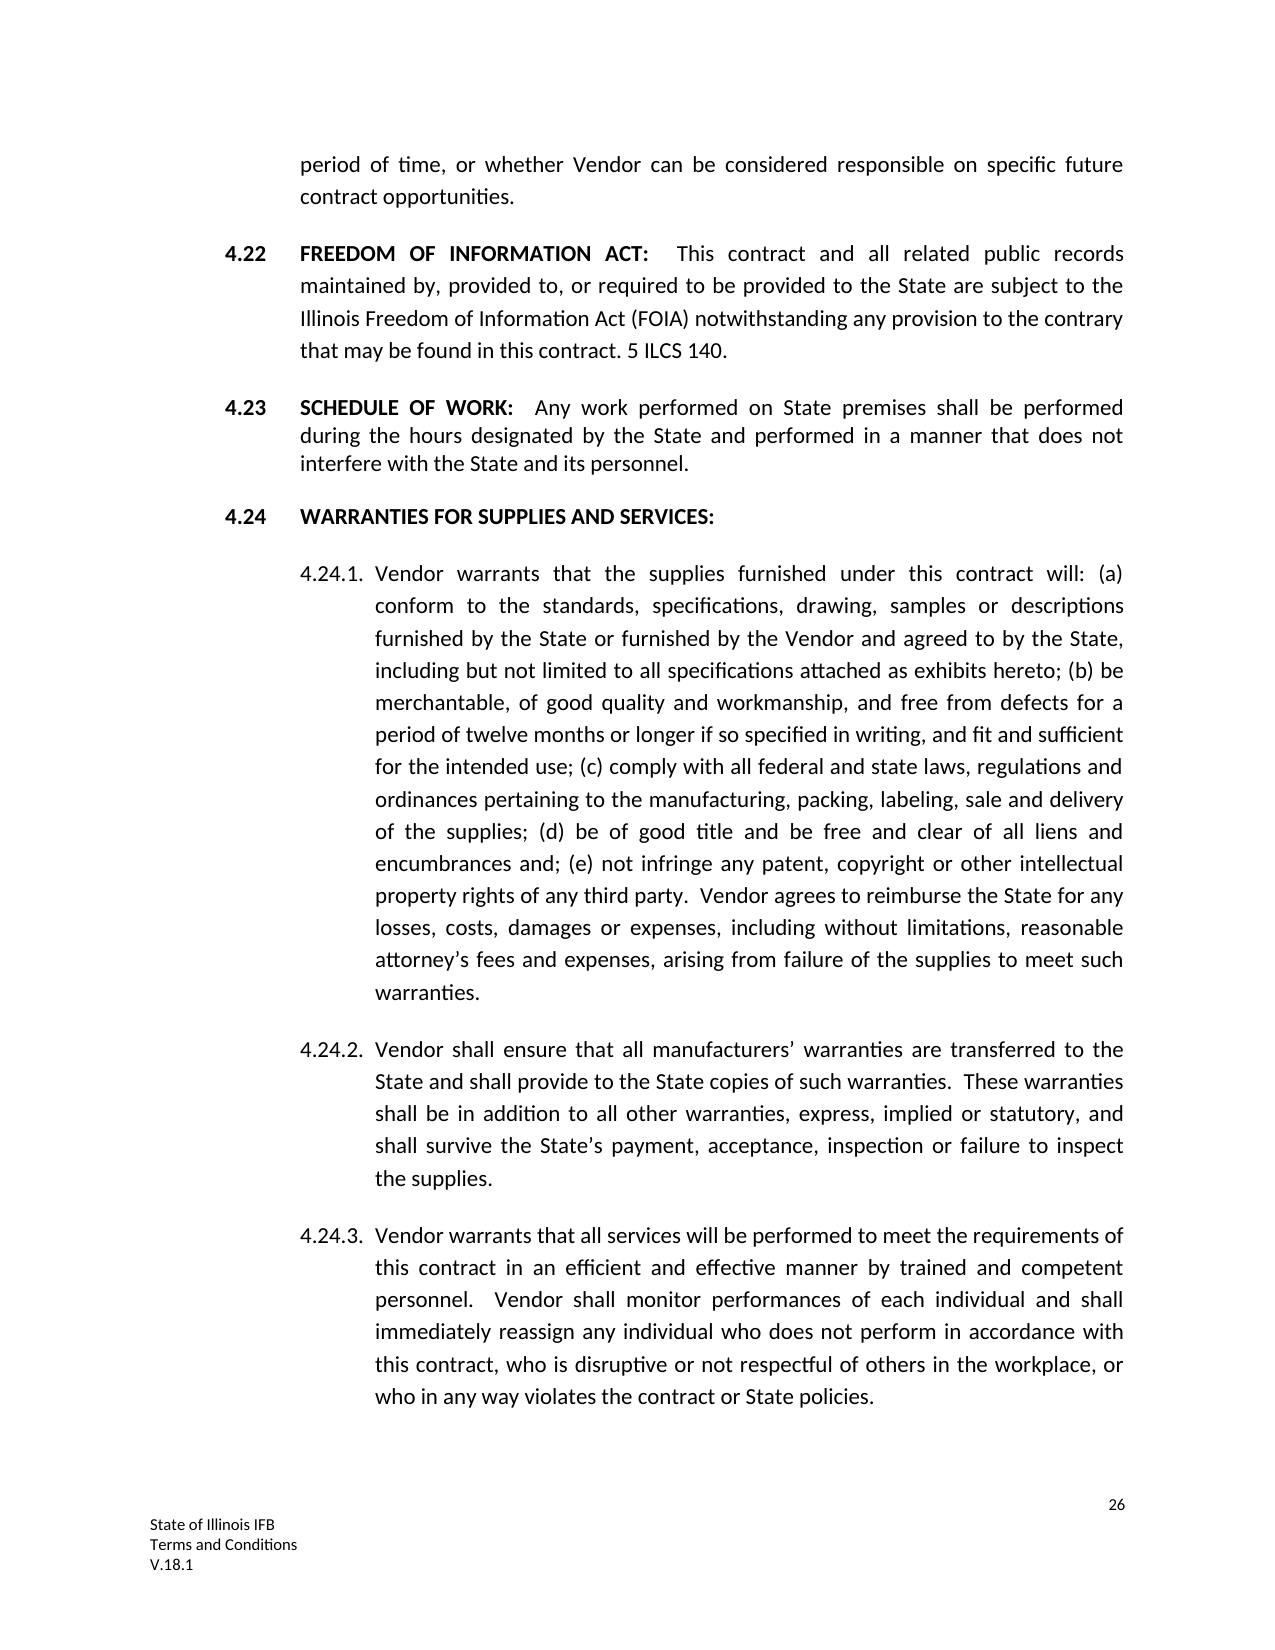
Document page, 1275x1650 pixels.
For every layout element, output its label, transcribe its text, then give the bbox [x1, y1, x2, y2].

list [225, 150, 1125, 210]
list FREEDOM OF INFORMATION ACT: This contract and all related public records maintained by, provided to, or required to be provided to the State are subject to the Illinois Freedom of Information Act (FOIA) notwithstanding any provision to the contrary that may be found in this contract. 5 ILCS 140. [225, 239, 1125, 364]
list Vendor shall ensure that all manufacturers’ warranties are transferred to the State and shall provide to the State copies of such warranties. These warranties shall be in addition to all other warranties, express, implied or statutory, and shall survive the State’s payment, acceptance, inspection or failure to inspect the supplies. [300, 1035, 1125, 1192]
list Vendor warrants that all services will be performed to meet the requirements of this contract in an efficient and effective manner by trained and competent personnel. Vendor shall monitor performances of each individual and shall immediately reassign any individual who does not perform in accordance with this contract, who is disruptive or not respectful of others in the workplace, or who in any way violates the contract or State policies. [300, 1221, 1125, 1410]
list SCHEDULE OF WORK: Any work performed on State premises shall be performed during the hours designated by the State and performed in a manner that does not interfere with the State and its personnel. [225, 393, 1125, 477]
list WARRANTIES FOR SUPPLIES AND SERVICES: [225, 502, 1125, 530]
list Vendor warrants that the supplies furnished under this contract will: (a) conform to the standards, specifications, drawing, samples or descriptions furnished by the State or furnished by the Vendor and agreed to by the State, including but not limited to all specifications attached as exhibits hereto; (b) be merchantable, of good quality and workmanship, and free from defects for a period of twelve months or longer if so specified in writing, and fit and sufficient for the intended use; (c) comply with all federal and state laws, regulations and ordinances pertaining to the manufacturing, packing, labeling, sale and delivery of the supplies; (d) be of good title and be free and clear of all liens and encumbrances and; (e) not infringe any patent, copyright or other intellectual property rights of any third party. Vendor agrees to reimburse the State for any losses, costs, damages or expenses, including without limitations, reasonable attorney’s fees and expenses, arising from failure of the supplies to meet such warranties. [300, 559, 1125, 1006]
